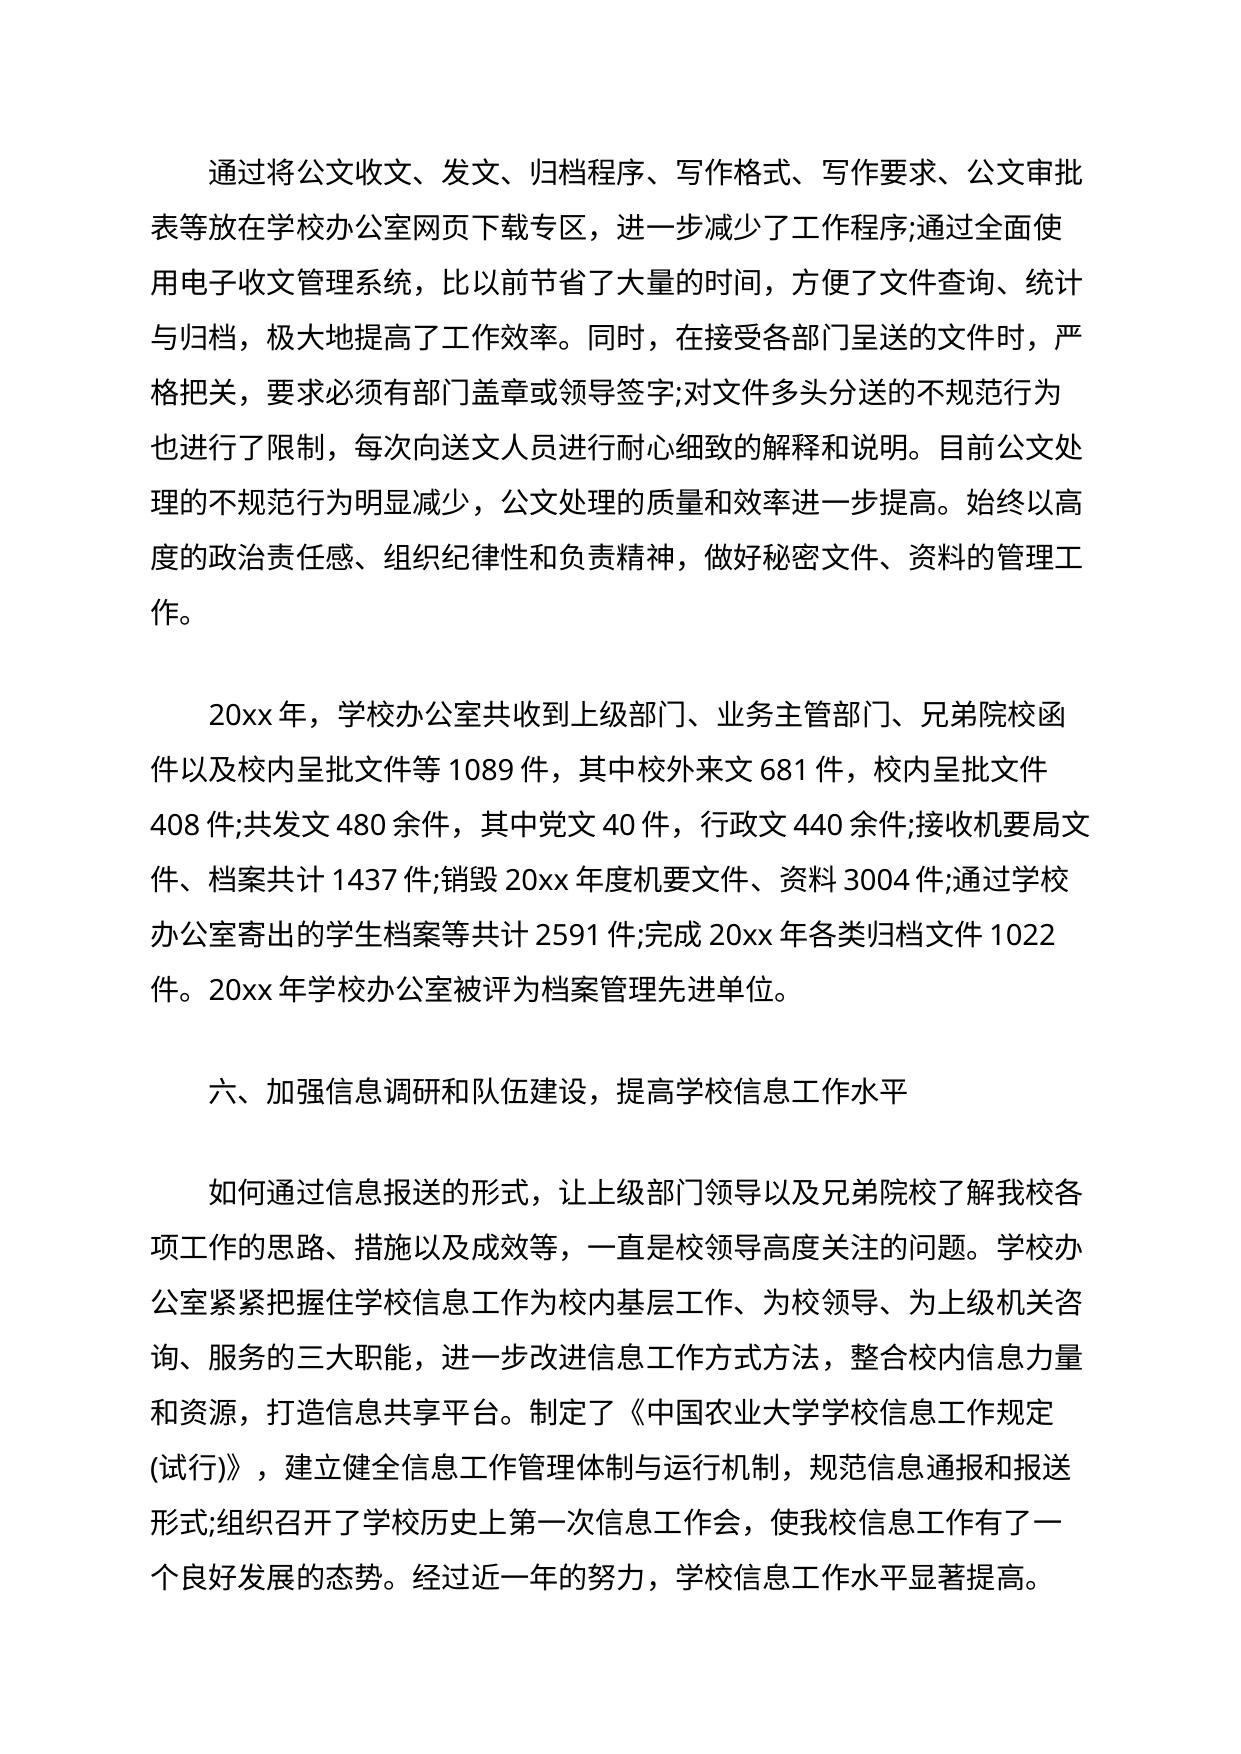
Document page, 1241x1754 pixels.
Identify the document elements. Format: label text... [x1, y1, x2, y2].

text 如何通过信息报送的形式，让上级部门领导以及兄弟院校了解我校各项工作的思路、措施以及成效等，一直是校领导高度关注的问题。学校办公室紧紧把握住学校信息工作为校内基层工作、为校领导、为上级机关咨询、服务的三大职能，进一步改进信息工作方式方法，整合校内信息力量和资源，打造信息共享平台。制定了《中国农业大学学校信息工作规定(试行)》，建立健全信息工作管理体制与运行机制，规范信息通报和报送形式;组织召开了学校历史上第一次信息工作会，使我校信息工作有了一个良好发展的态势。经过近一年的努力，学校信息工作水平显著提高。 [150, 1170, 1090, 1597]
text 六、加强信息调研和队伍建设，提高学校信息工作水平 [150, 1068, 1090, 1110]
text 20xx年，学校办公室共收到上级部门、业务主管部门、兄弟院校函件以及校内呈批文件等1089件，其中校外来文681件，校内呈批文件408件;共发文480余件，其中党文40件，行政文440余件;接收机要局文件、档案共计1437件;销毁20xx年度机要文件、资料3004件;通过学校办公室寄出的学生档案等共计2591件;完成20xx年各类归档文件1022件。20xx年学校办公室被评为档案管理先进单位。 [150, 691, 1090, 1008]
text 通过将公文收文、发文、归档程序、写作格式、写作要求、公文审批表等放在学校办公室网页下载专区，进一步减少了工作程序;通过全面使用电子收文管理系统，比以前节省了大量的时间，方便了文件查询、统计与归档，极大地提高了工作效率。同时，在接受各部门呈送的文件时，严格把关，要求必须有部门盖章或领导签字;对文件多头分送的不规范行为也进行了限制，每次向送文人员进行耐心细致的解释和说明。目前公文处理的不规范行为明显减少，公文处理的质量和效率进一步提高。始终以高度的政治责任感、组织纪律性和负责精神，做好秘密文件、资料的管理工作。 [150, 150, 1090, 632]
